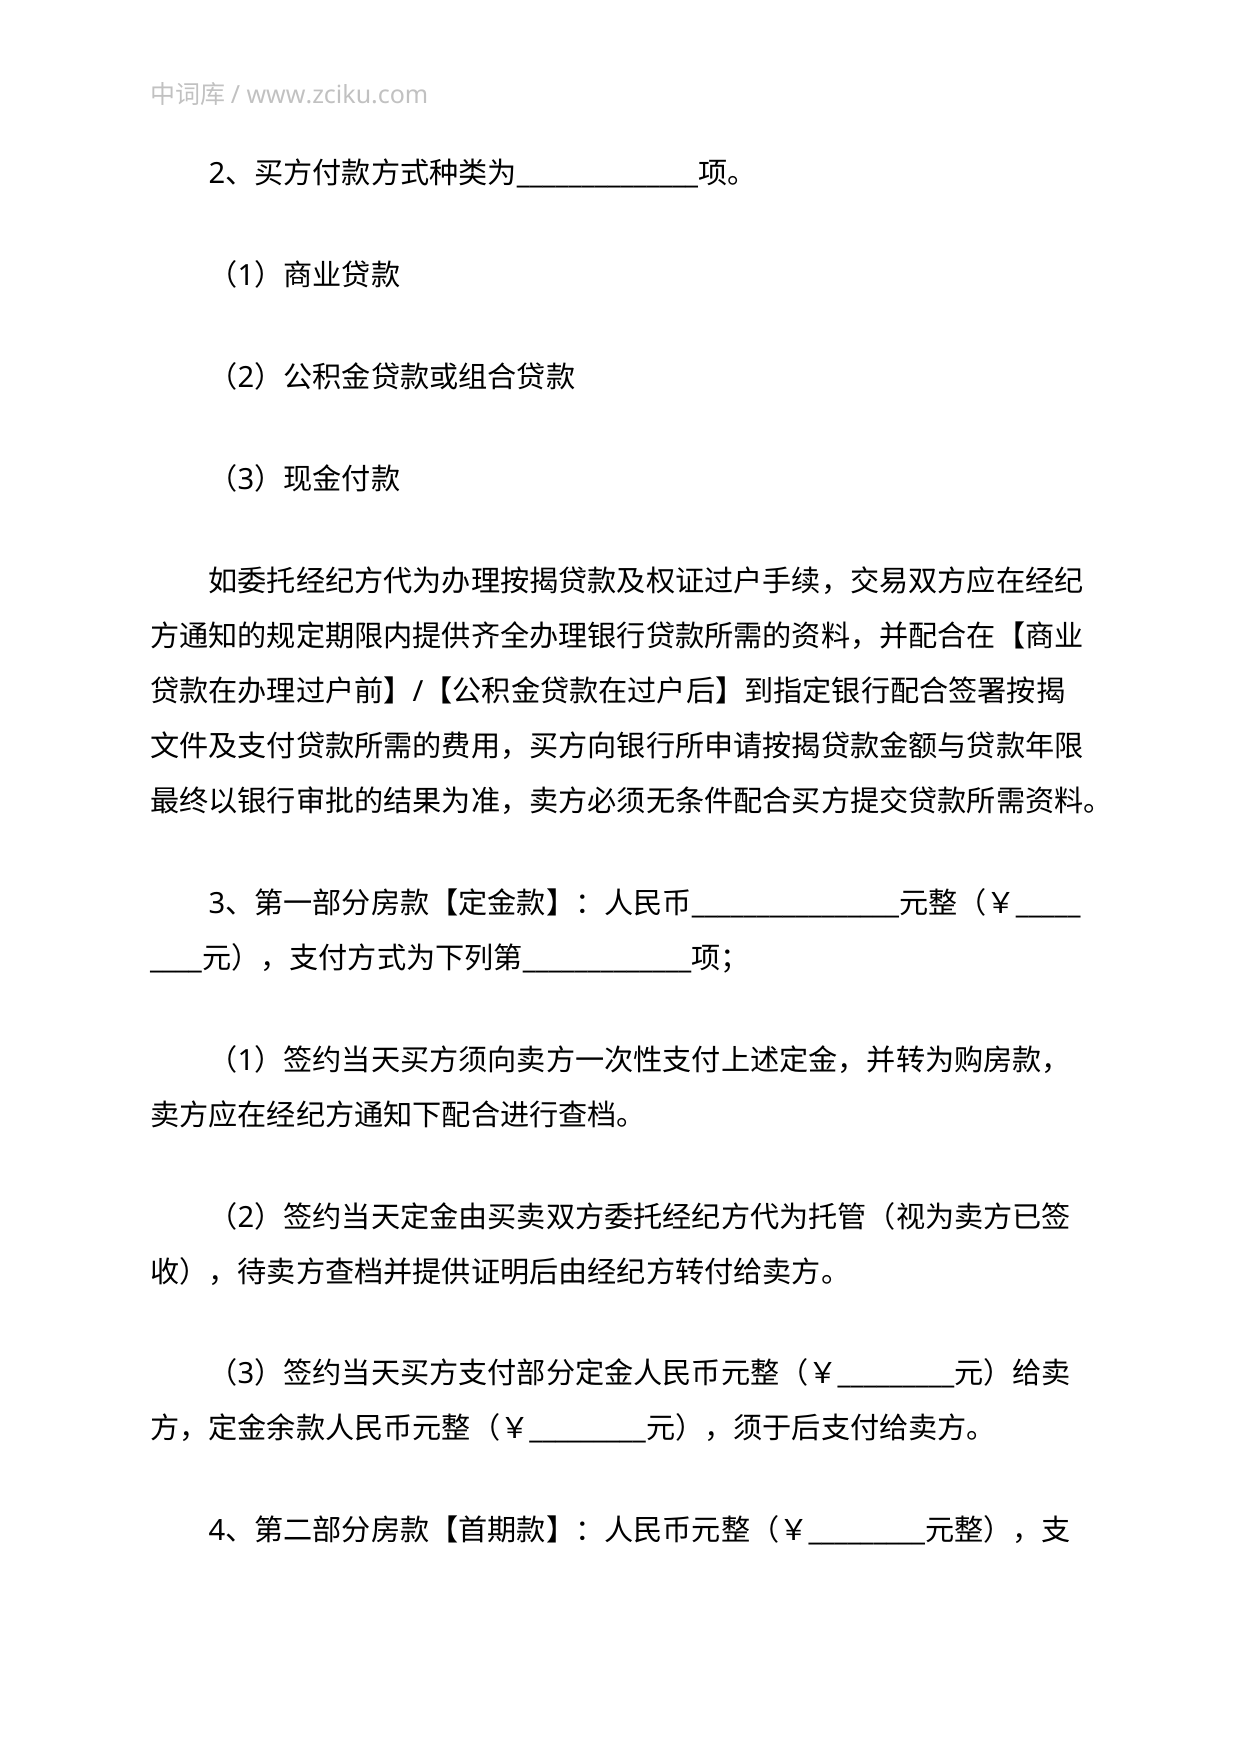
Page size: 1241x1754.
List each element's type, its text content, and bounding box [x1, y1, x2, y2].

text （2）签约当天定金由买卖双方委托经纪方代为托管（视为卖方已签收），待卖方查档并提供证明后由经纪方转付给卖方。 [150, 1193, 1090, 1290]
text （3）签约当天买方支付部分定金人民币元整（￥_________元）给卖方，定金余款人民币元整（￥_________元），须于后支付给卖方。 [150, 1350, 1090, 1447]
text （3）现金付款 [150, 456, 1090, 498]
text （1）签约当天买方须向卖方一次性支付上述定金，并转为购房款，卖方应在经纪方通知下配合进行查档。 [150, 1036, 1090, 1134]
text （2）公积金贷款或组合贷款 [150, 354, 1090, 396]
text （1）商业贷款 [150, 252, 1090, 294]
text 2、买方付款方式种类为______________项。 [150, 150, 1090, 192]
text 如委托经纪方代为办理按揭贷款及权证过户手续，交易双方应在经纪方通知的规定期限内提供齐全办理银行贷款所需的资料，并配合在【商业贷款在办理过户前】/【公积金贷款在过户后】到指定银行配合签署按揭文件及支付贷款所需的费用，买方向银行所申请按揭贷款金额与贷款年限最终以银行审批的结果为准，卖方必须无条件配合买方提交贷款所需资料。 [150, 558, 1090, 820]
text 3、第一部分房款【定金款】：人民币________________元整（￥_________元），支付方式为下列第_____________项； [150, 879, 1090, 977]
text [150, 1507, 1090, 1549]
